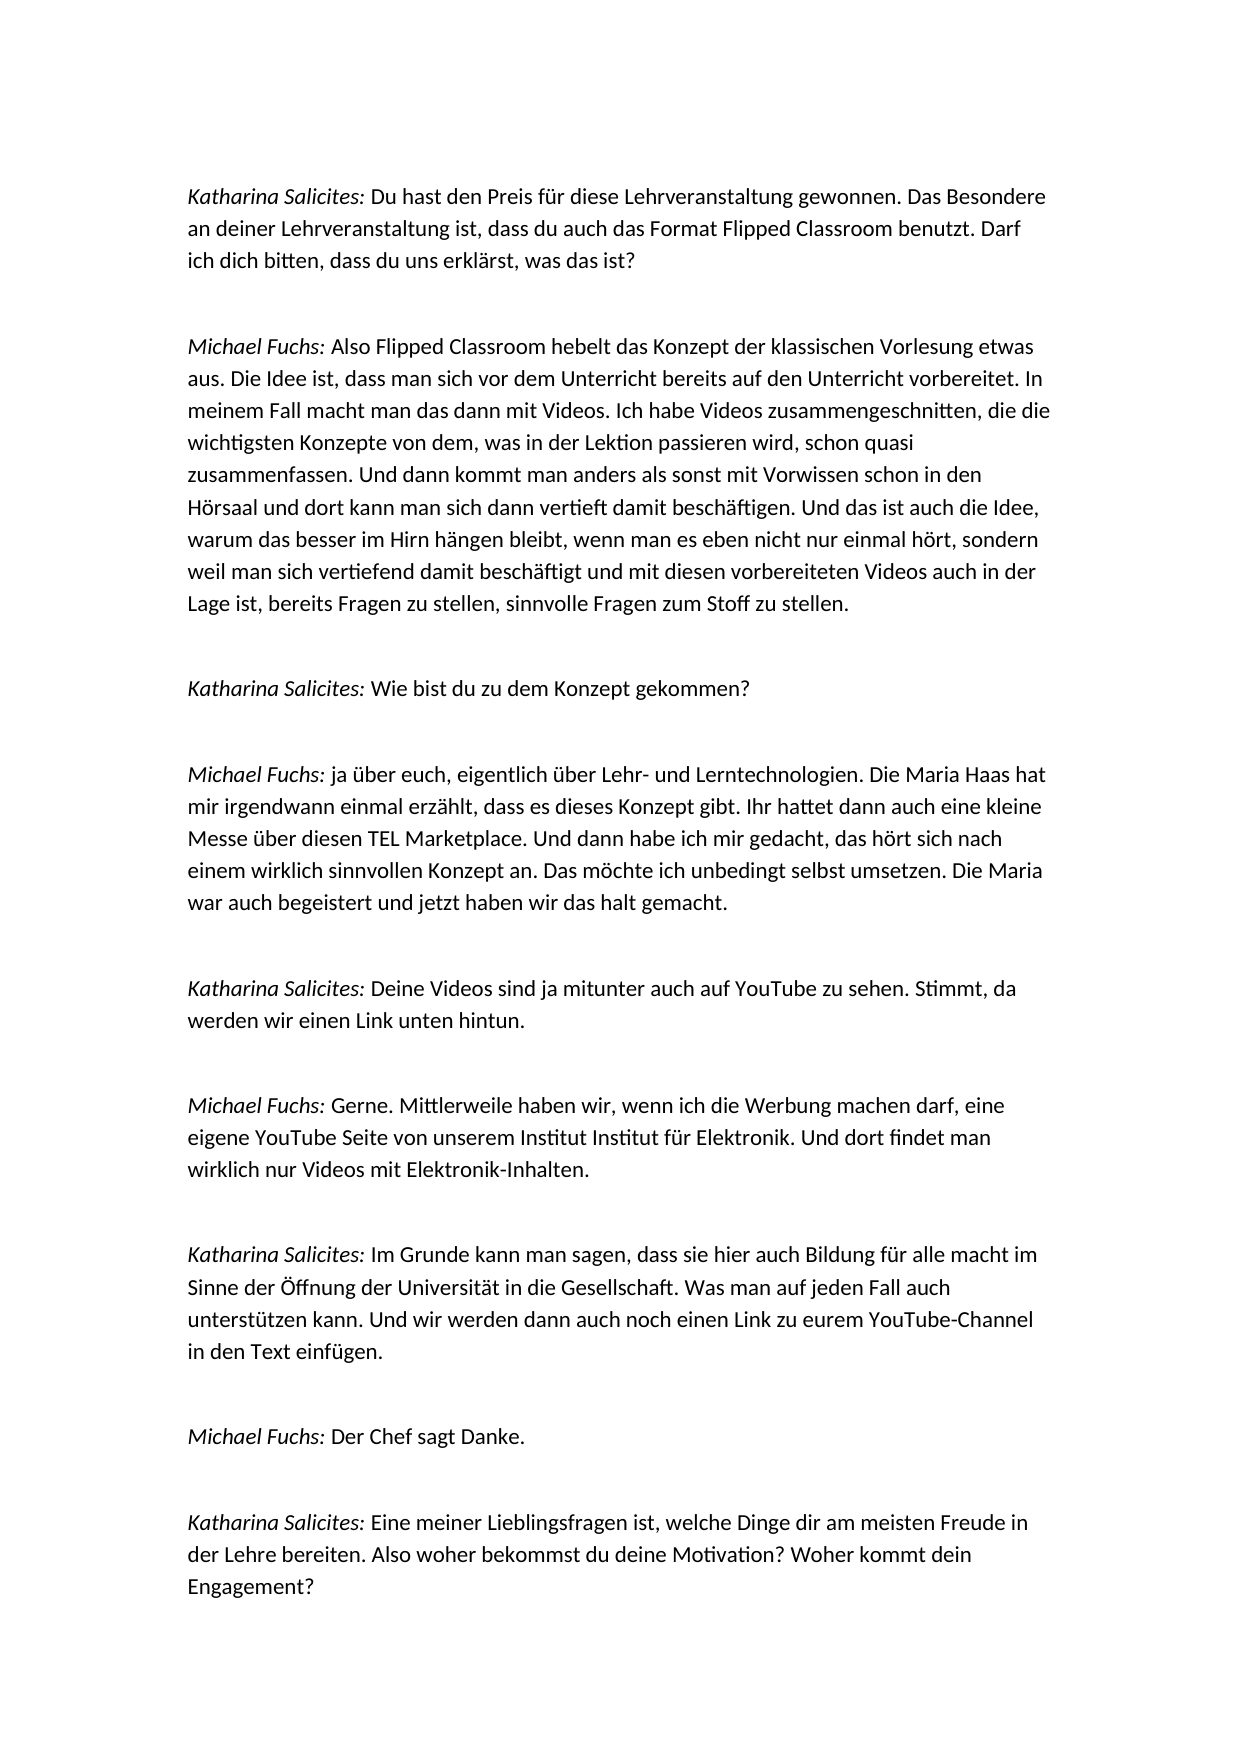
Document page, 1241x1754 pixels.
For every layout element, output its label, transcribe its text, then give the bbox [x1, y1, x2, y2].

text Katharina Salicites: Eine meiner Lieblingsfragen ist, welche Dinge dir am meisten Freude in der Lehre bereiten. Also woher bekommst du deine Motivation? Woher kommt dein Engagement? [187, 1475, 1053, 1600]
text Katharina Salicites: Im Grunde kann man sagen, dass sie hier auch Bildung für alle macht im Sinne der Öffnung der Universität in die Gesellschaft. Was man auf jeden Fall auch unterstützen kann. Und wir werden dann auch noch einen Link zu eurem YouTube-Channel in den Text einfügen. [187, 1208, 1053, 1365]
text Katharina Salicites: Du hast den Preis für diese Lehrveranstaltung gewonnen. Das Besondere an deiner Lehrveranstaltung ist, dass du auch das Format Flipped Classroom benutzt. Darf ich dich bitten, dass du uns erklärst, was das ist? [187, 150, 1053, 274]
text Michael Fuchs: ja über euch, eigentlich über Lehr- und Lerntechnologien. Die Maria Haas hat mir irgendwann einmal erzählt, dass es dieses Konzept gibt. Ihr hattet dann auch eine kleine Messe über diesen TEL Marketplace. Und dann habe ich mir gedacht, das hört sich nach einem wirklich sinnvollen Konzept an. Das möchte ich unbedingt selbst umsetzen. Die Maria war auch begeistert und jetzt haben wir das halt gemacht. [187, 727, 1053, 916]
text Michael Fuchs: Gerne. Mittlerweile haben wir, wenn ich die Werbung machen darf, eine eigene YouTube Seite von unserem Institut Institut für Elektronik. Und dort findet man wirklich nur Videos mit Elektronik-Inhalten. [187, 1059, 1053, 1183]
text Michael Fuchs: Also Flipped Classroom hebelt das Konzept der klassischen Vorlesung etwas aus. Die Idee ist, dass man sich vor dem Unterricht bereits auf den Unterricht vorbereitet. In meinem Fall macht man das dann mit Videos. Ich habe Videos zusammengeschnitten, die die wichtigsten Konzepte von dem, was in der Lektion passieren wird, schon quasi zusammenfassen. Und dann kommt man anders als sonst mit Vorwissen schon in den Hörsaal und dort kann man sich dann vertieft damit beschäftigen. Und das ist auch die Idee, warum das besser im Hirn hängen bleibt, wenn man es eben nicht nur einmal hört, sondern weil man sich vertiefend damit beschäftigt und mit diesen vorbereiteten Videos auch in der Lage ist, bereits Fragen zu stellen, sinnvolle Fragen zum Stoff zu stellen. [187, 299, 1053, 617]
text Katharina Salicites: Wie bist du zu dem Konzept gekommen? [187, 642, 1053, 702]
text Michael Fuchs: Der Chef sagt Danke. [187, 1390, 1053, 1450]
text Katharina Salicites: Deine Videos sind ja mitunter auch auf YouTube zu sehen. Stimmt, da werden wir einen Link unten hintun. [187, 941, 1053, 1034]
